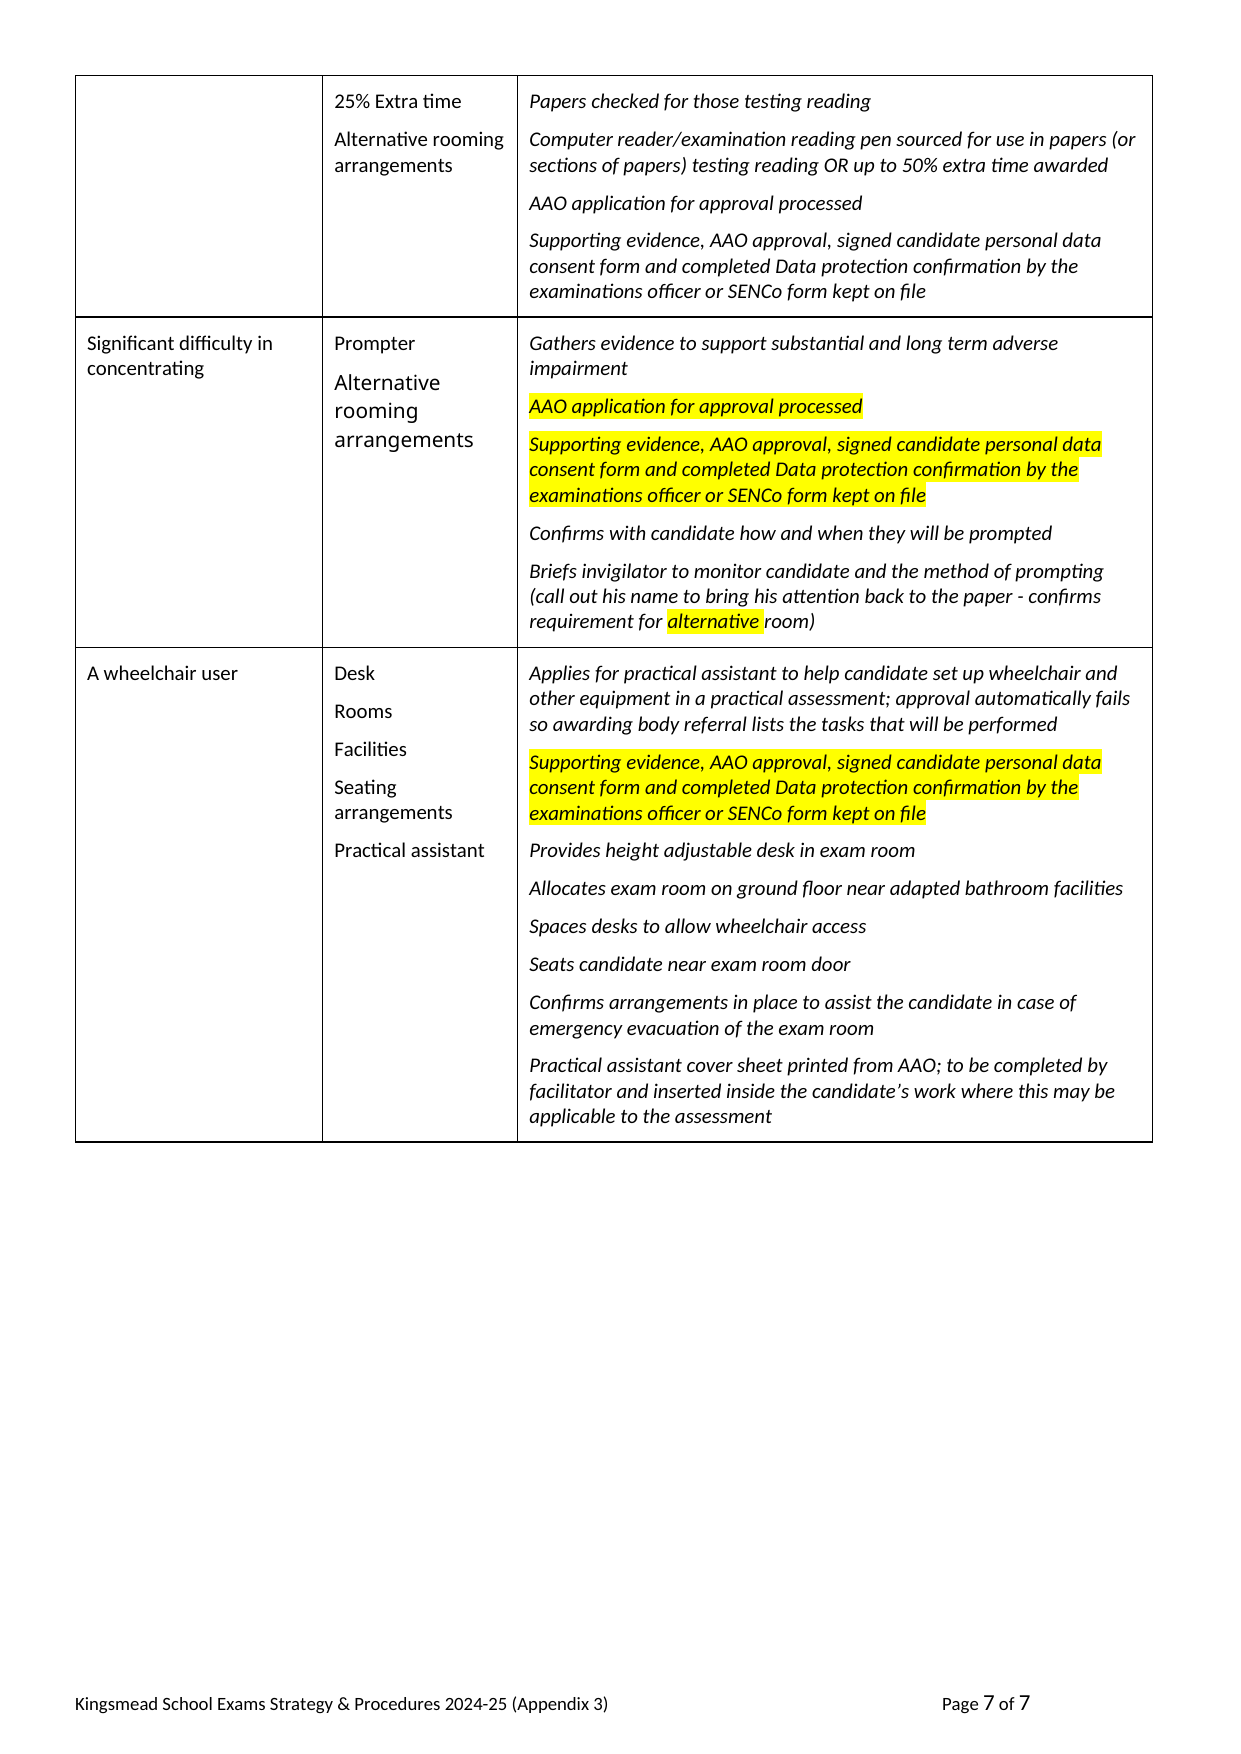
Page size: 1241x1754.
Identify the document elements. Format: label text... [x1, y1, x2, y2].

table_cell Desk Rooms Facilities Seating arrangements Practical assistant [323, 648, 517, 1141]
table_cell Significant difficulty in concentrating [76, 318, 322, 647]
table_cell A wheelchair user [76, 648, 322, 1141]
table_cell Prompter Alternative rooming arrangements [323, 318, 517, 647]
table_cell Gathers evidence to support substantial and long term adverse impairment AAO application for approval processed Supporting evidence, AAO approval, signed candidate personal data consent form and completed Data protection confirmation by the examinations officer or SENCo form kept on file Confirms with candidate how and when they will be prompted Briefs invigilator to monitor candidate and the method of prompting (call out his name to bring his attention back to the paper - confirms requirement for alternative room) [518, 318, 1152, 647]
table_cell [323, 76, 517, 316]
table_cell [76, 76, 322, 316]
table_cell Applies for practical assistant to help candidate set up wheelchair and other equipment in a practical assessment; approval automatically fails so awarding body referral lists the tasks that will be performed Supporting evidence, AAO approval, signed candidate personal data consent form and completed Data protection confirmation by the examinations officer or SENCo form kept on file Provides height adjustable desk in exam room Allocates exam room on ground floor near adapted bathroom facilities Spaces desks to allow wheelchair access Seats candidate near exam room door Confirms arrangements in place to assist the candidate in case of emergency evacuation of the exam room Practical assistant cover sheet printed from AAO; to be completed by facilitator and inserted inside the candidate’s work where this may be applicable to the assessment [518, 648, 1152, 1141]
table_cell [518, 76, 1152, 316]
